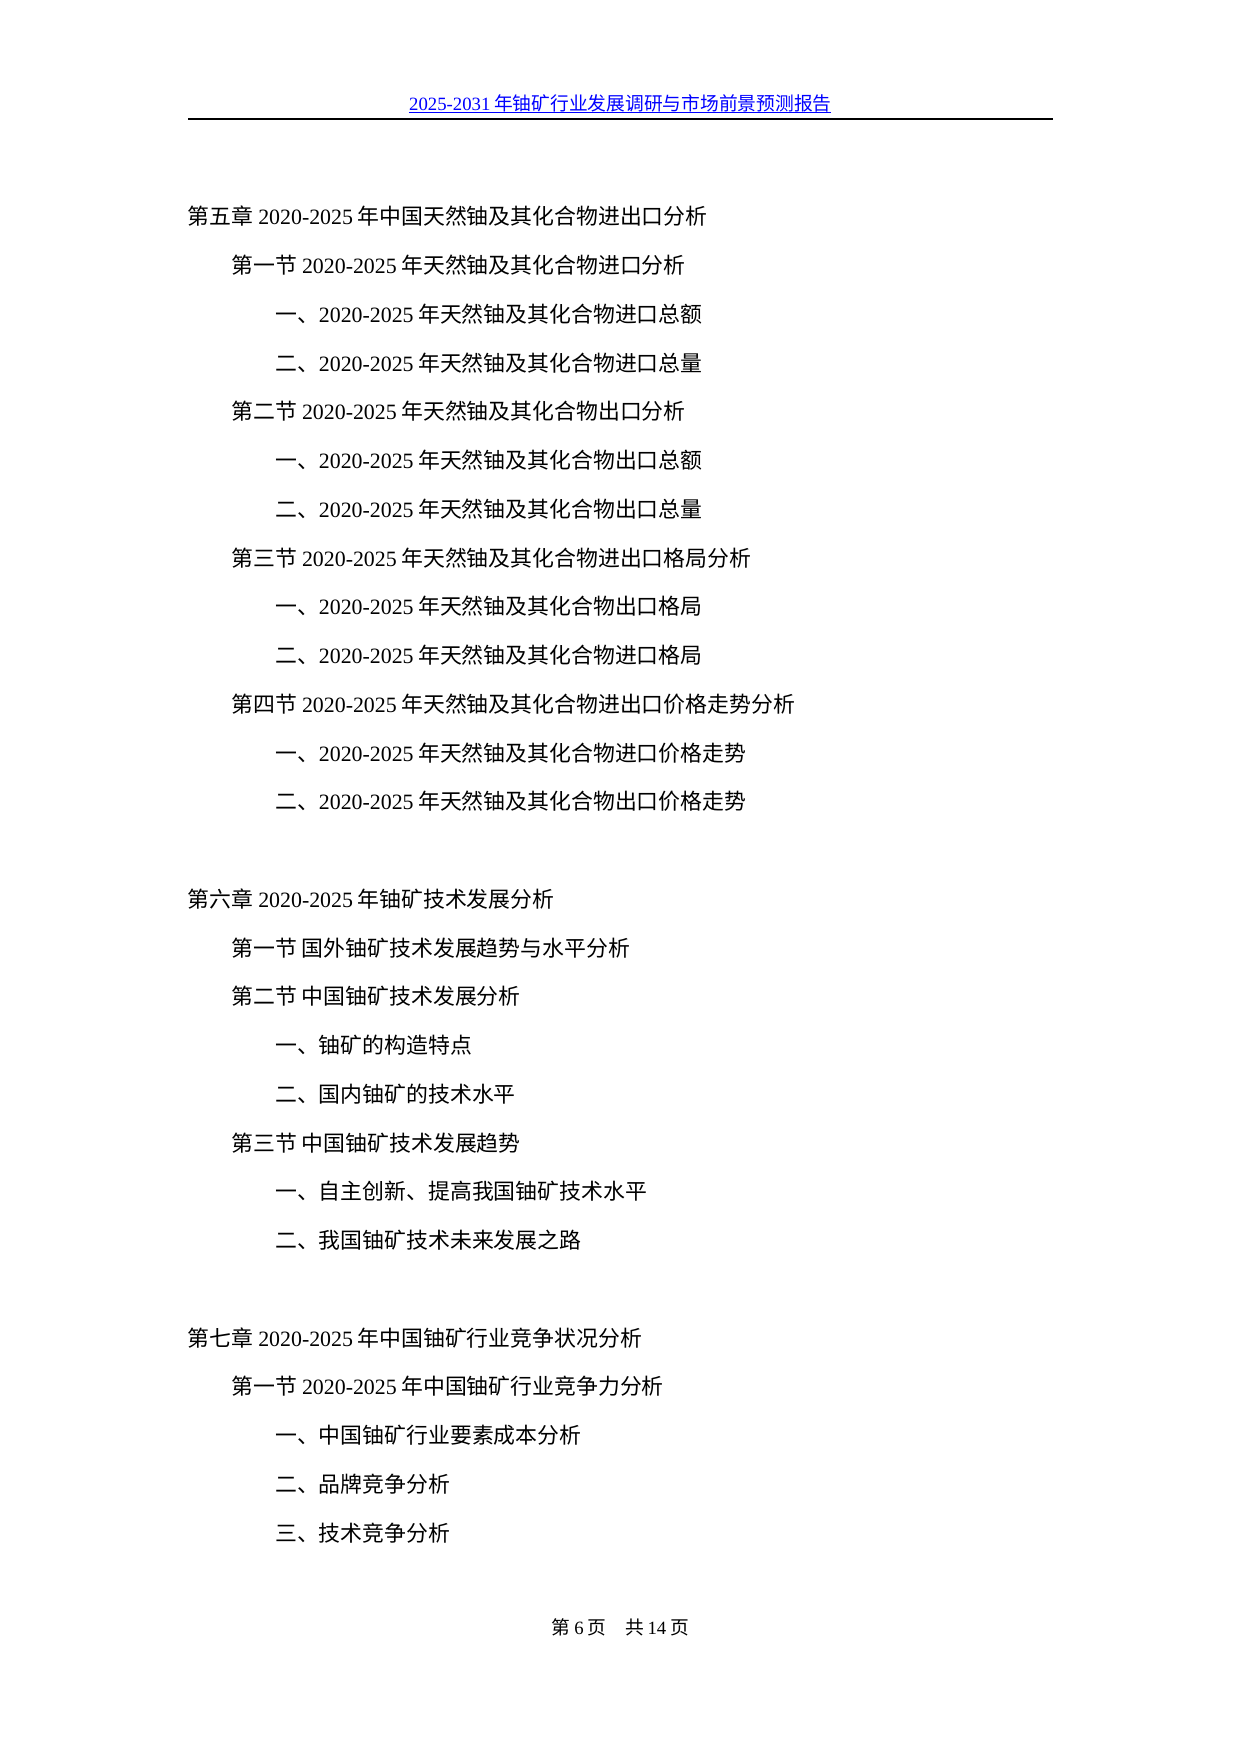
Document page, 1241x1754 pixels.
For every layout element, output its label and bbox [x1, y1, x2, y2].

text [187, 150, 1053, 1548]
